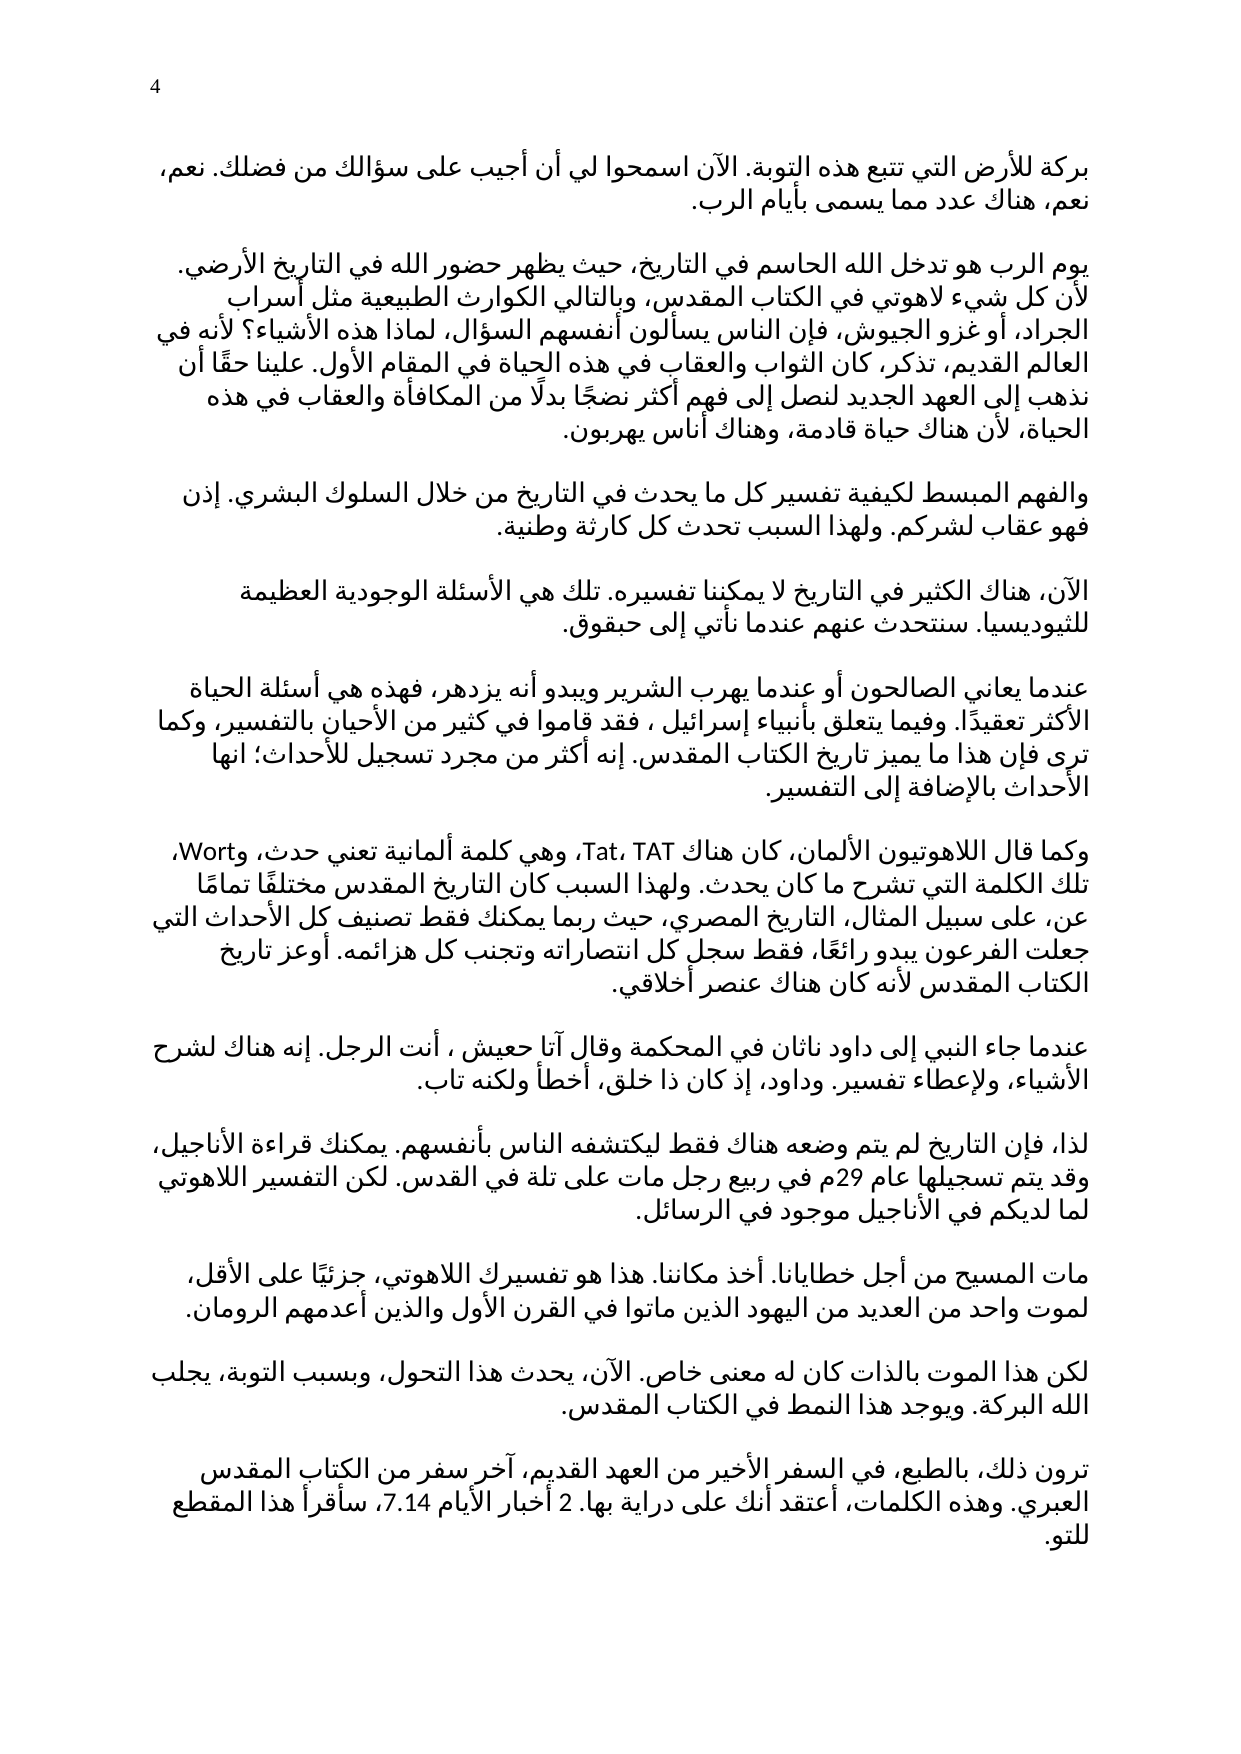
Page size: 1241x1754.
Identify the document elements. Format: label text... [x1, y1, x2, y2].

text لكن هذا الموت بالذات كان له معنى خاص. الآن، يحدث هذا التحول، وبسبب التوبة، يجلب الله البركة. ويوجد هذا النمط في الكتاب المقدس. [150, 1355, 1090, 1421]
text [150, 150, 1090, 216]
text لذا، فإن التاريخ لم يتم وضعه هناك فقط ليكتشفه الناس بأنفسهم. يمكنك قراءة الأناجيل، وقد يتم تسجيلها عام 29م في ربيع رجل مات على تلة في القدس. لكن التفسير اللاهوتي لما لديكم في الأناجيل موجود في الرسائل. [150, 1127, 1090, 1227]
text مات المسيح من أجل خطايانا. أخذ مكاننا. هذا هو تفسيرك اللاهوتي، جزئيًا على الأقل، لموت واحد من العديد من اليهود الذين ماتوا في القرن الأول والذين أعدمهم الرومان. [150, 1258, 1090, 1324]
text ترون ذلك، بالطبع، في السفر الأخير من العهد القديم، آخر سفر من الكتاب المقدس العبري. وهذه الكلمات، أعتقد أنك على دراية بها. 2 أخبار الأيام 7.14، سأقرأ هذا المقطع للتو. [150, 1452, 1090, 1551]
text الآن، هناك الكثير في التاريخ لا يمكننا تفسيره. تلك هي الأسئلة الوجودية العظيمة للثيوديسيا. سنتحدث عنهم عندما نأتي إلى حبقوق. [150, 574, 1090, 640]
text عندما جاء النبي إلى داود ناثان في المحكمة وقال آتا حعيش ، أنت الرجل. إنه هناك لشرح الأشياء، ولإعطاء تفسير. وداود، إذ كان ذا خلق، أخطأ ولكنه تاب. [150, 1030, 1090, 1096]
text وكما قال اللاهوتيون الألمان، كان هناك Tat، TAT، وهي كلمة ألمانية تعني حدث، وWort، تلك الكلمة التي تشرح ما كان يحدث. ولهذا السبب كان التاريخ المقدس مختلفًا تمامًا عن، على سبيل المثال، التاريخ المصري، حيث ربما يمكنك فقط تصنيف كل الأحداث التي جعلت الفرعون يبدو رائعًا، فقط سجل كل انتصاراته وتجنب كل هزائمه. أوعز تاريخ الكتاب المقدس لأنه كان هناك عنصر أخلاقي. [150, 834, 1090, 999]
text يوم الرب هو تدخل الله الحاسم في التاريخ، حيث يظهر حضور الله في التاريخ الأرضي. لأن كل شيء لاهوتي في الكتاب المقدس، وبالتالي الكوارث الطبيعية مثل أسراب الجراد، أو غزو الجيوش، فإن الناس يسألون أنفسهم السؤال، لماذا هذه الأشياء؟ لأنه في العالم القديم، تذكر، كان الثواب والعقاب في هذه الحياة في المقام الأول. علينا حقًا أن نذهب إلى العهد الجديد لنصل إلى فهم أكثر نضجًا بدلًا من المكافأة والعقاب في هذه الحياة، لأن هناك حياة قادمة، وهناك أناس يهربون. [150, 247, 1090, 445]
text عندما يعاني الصالحون أو عندما يهرب الشرير ويبدو أنه يزدهر، فهذه هي أسئلة الحياة الأكثر تعقيدًا. وفيما يتعلق بأنبياء إسرائيل ، فقد قاموا في كثير من الأحيان بالتفسير، وكما ترى فإن هذا ما يميز تاريخ الكتاب المقدس. إنه أكثر من مجرد تسجيل للأحداث؛ انها الأحداث بالإضافة إلى التفسير. [150, 671, 1090, 803]
text والفهم المبسط لكيفية تفسير كل ما يحدث في التاريخ من خلال السلوك البشري. إذن فهو عقاب لشركم. ولهذا السبب تحدث كل كارثة وطنية. [150, 476, 1090, 542]
